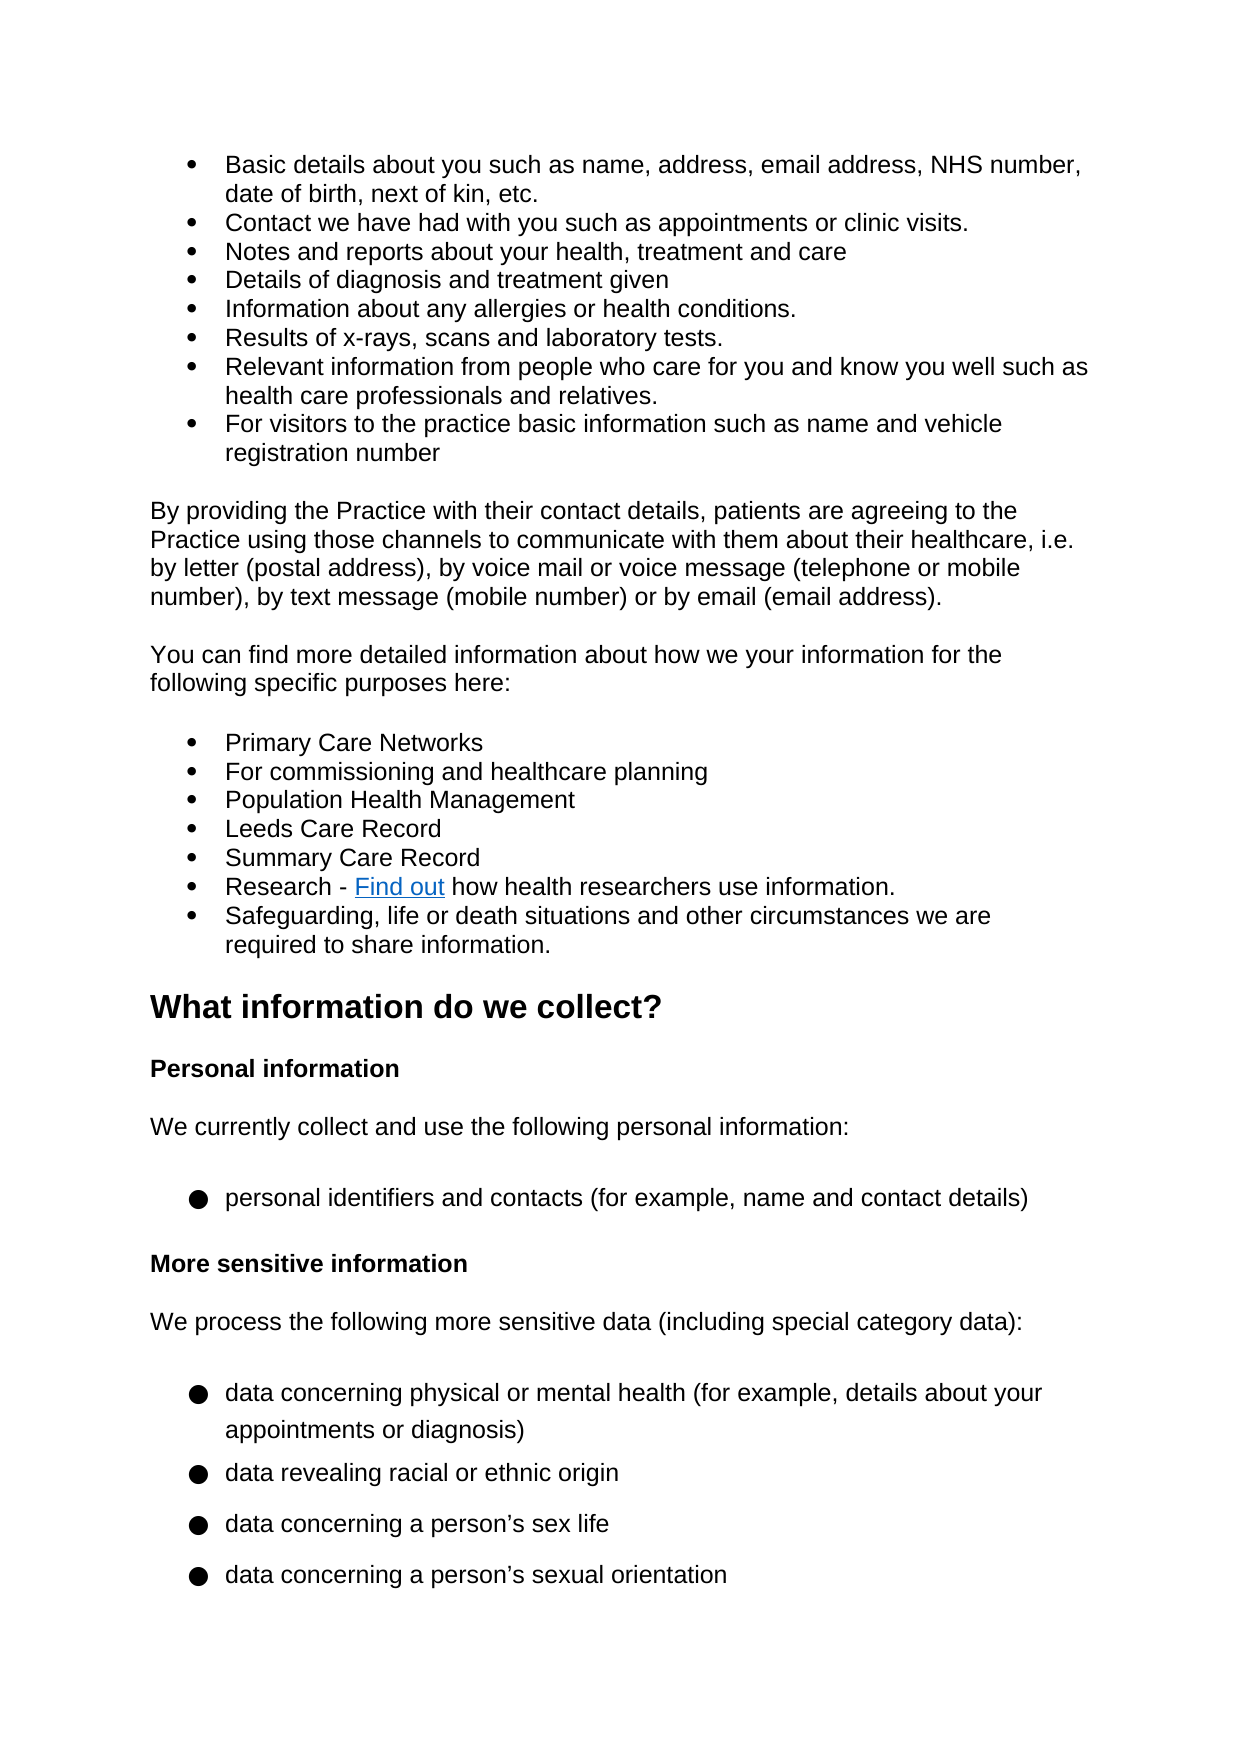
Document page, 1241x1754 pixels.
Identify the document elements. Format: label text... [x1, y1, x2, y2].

list Notes and reports about your health, treatment and care [187, 236, 1090, 265]
list Contact we have had with you such as appointments or clinic visits. [187, 208, 1090, 236]
list Basic details about you such as name, address, email address, NHS number, date of birth, next of kin, etc. [187, 150, 1090, 208]
subtitle More sensitive information [150, 1249, 1090, 1278]
list Population Health Management [187, 785, 1090, 814]
list Details of diagnosis and treatment given [187, 265, 1090, 294]
subtitle What information do we collect? [150, 987, 1090, 1026]
subtitle Personal information [150, 1054, 1090, 1083]
list For commissioning and healthcare planning [187, 756, 1090, 785]
list Information about any allergies or health conditions. [187, 294, 1090, 323]
list Results of x-rays, scans and laboratory tests. [187, 323, 1090, 352]
text You can find more detailed information about how we your information for the following specific purposes here: [150, 639, 1090, 697]
list Leeds Care Record [187, 814, 1090, 843]
list data concerning a person’s sex life [187, 1496, 1090, 1547]
text We currently collect and use the following personal information: [150, 1112, 1090, 1141]
list Primary Care Networks [187, 728, 1090, 756]
list Safeguarding, life or death situations and other circumstances we are required to share information. [187, 901, 1090, 958]
list personal identifiers and contacts (for example, name and contact details) [187, 1169, 1090, 1221]
list Summary Care Record [187, 843, 1090, 872]
list data revealing racial or ethnic origin [187, 1444, 1090, 1496]
list data concerning physical or mental health (for example, details about your appointments or diagnosis) [187, 1364, 1090, 1444]
text We process the following more sensitive data (including special category data): [150, 1307, 1090, 1336]
list Relevant information from people who care for you and know you well such as health care professionals and relatives. [187, 352, 1090, 409]
list For visitors to the practice basic information such as name and vehicle registration number [187, 409, 1090, 467]
list data concerning a person’s sexual orientation [187, 1547, 1090, 1598]
text By providing the Practice with their contact details, patients are agreeing to the Practice using those channels to communicate with them about their healthcare, i.e. by letter (postal address), by voice mail or voice message (telephone or mobile number), by text message (mobile number) or by email (email address). [150, 496, 1090, 611]
list Research - Find out how health researchers use information. [187, 872, 1090, 901]
